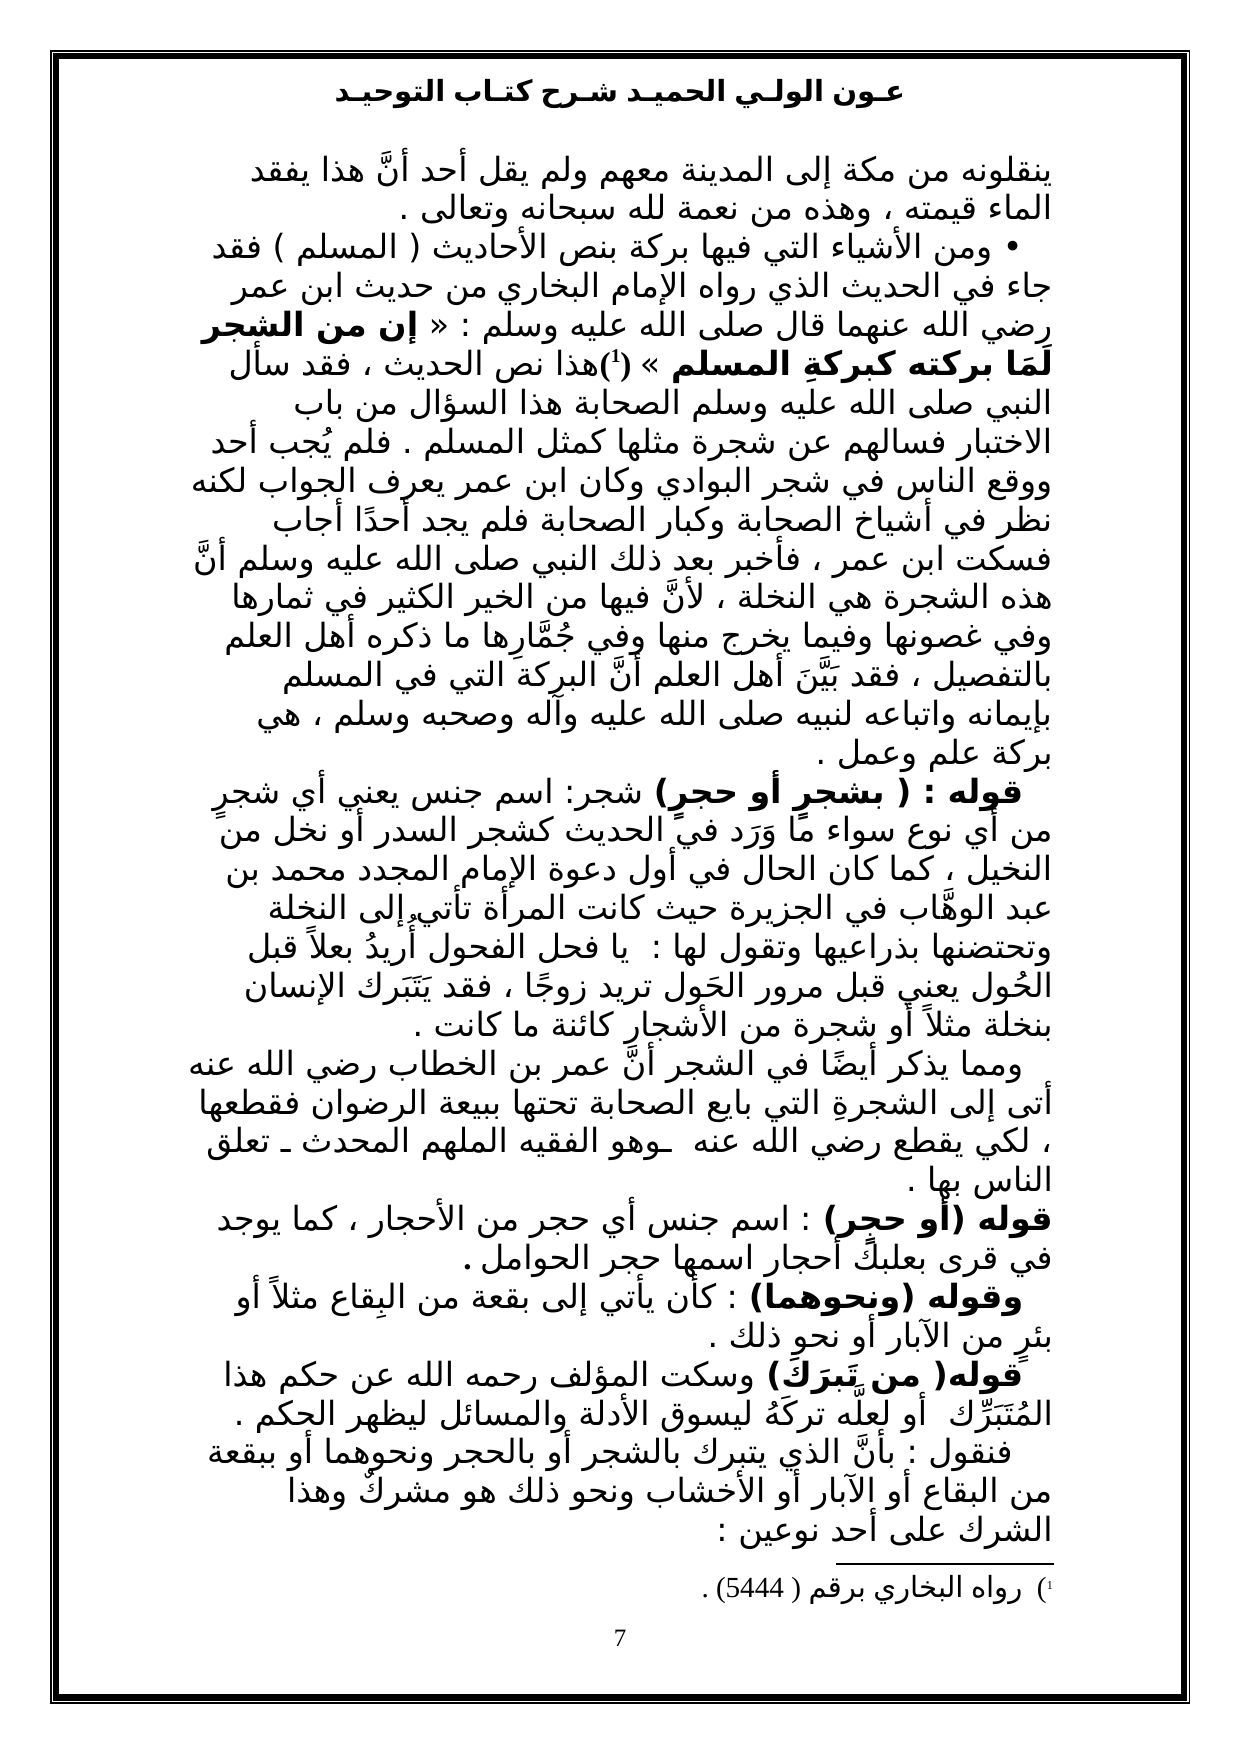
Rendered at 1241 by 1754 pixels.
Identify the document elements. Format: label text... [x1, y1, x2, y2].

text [187, 150, 1053, 228]
text قوله : ( بشجرٍ أو حجرٍ) شجر: اسم جنس يعني أي شجرٍ من أي نوع سواء ما وَرَد في الحديث كشجر السدر أو نخل من النخيل ، كما كان الحال في أول دعوة الإمام المجدد محمد بن عبد الوهَّاب في الجزيرة حيث كانت المرأة تأتي إلى النخلة وتحتضنها بذراعيها وتقول لها : يا فحل الفحول أُريدُ بعلاً قبل الحُول يعني قبل مرور الحَول تريد زوجًا ، فقد يَتَبَرك الإنسان بنخلة مثلاً أو شجرة من الأشجار كائنة ما كانت . [187, 772, 1053, 1044]
text قوله (أو حجٍر) : اسم جنس أي حجر من الأحجار ، كما يوجد في قرى بعلبك أحجار اسمها حجر الحوامل . [187, 1200, 1053, 1278]
text فنقول : بأنَّ الذي يتبرك بالشجر أو بالحجر ونحوهما أو ببقعة من البقاع أو الآبار أو الأخشاب ونحو ذلك هو مشركٌ وهذا الشرك على أحد نوعين : [187, 1433, 1053, 1549]
text قوله( من تَبرَكَ) وسكت المؤلف رحمه الله عن حكم هذا المُتَبَرِّك أو لعلَّه تركَهُ ليسوق الأدلة والمسائل ليظهر الحكم . [187, 1355, 1053, 1433]
text ومما يذكر أيضًا في الشجر أنَّ عمر بن الخطاب رضي الله عنه أتى إلى الشجرةِ التي بايع الصحابة تحتها ببيعة الرضوان فقطعها ، لكي يقطع رضي الله عنه ـوهو الفقيه الملهم المحدث ـ تعلق الناس بها . [187, 1044, 1053, 1200]
text وقوله (ونحوهما) : كأن يأتي إلى بقعة من البِقاع مثلاً أو بئرٍ من الآبار أو نحو ذلك . [187, 1278, 1053, 1355]
text • ومن الأشياء التي فيها بركة بنص الأحاديث ( المسلم ) فقد جاء في الحديث الذي رواه الإمام البخاري من حديث ابن عمر رضي الله عنهما قال صلى الله عليه وسلم : « إن من الشجر لَمَا بركته كبركةِ المسلم » ()هذا نص الحديث ، فقد سأل النبي صلى الله عليه وسلم الصحابة هذا السؤال من باب الاختبار فسالهم عن شجرة مثلها كمثل المسلم . فلم يُجب أحد ووقع الناس في شجر البوادي وكان ابن عمر يعرف الجواب لكنه نظر في أشياخ الصحابة وكبار الصحابة فلم يجد أحدًا أجاب فسكت ابن عمر ، فأخبر بعد ذلك النبي صلى الله عليه وسلم أنَّ هذه الشجرة هي النخلة ، لأنَّ فيها من الخير الكثير في ثمارها وفي غصونها وفيما يخرج منها وفي جُمَّارِها ما ذكره أهل العلم بالتفصيل ، فقد بَيَّنَ أهل العلم أنَّ البركة التي في المسلم بإيمانه واتباعه لنبيه صلى الله عليه وآله وصحبه وسلم ، هي بركة علم وعمل . [187, 228, 1053, 772]
